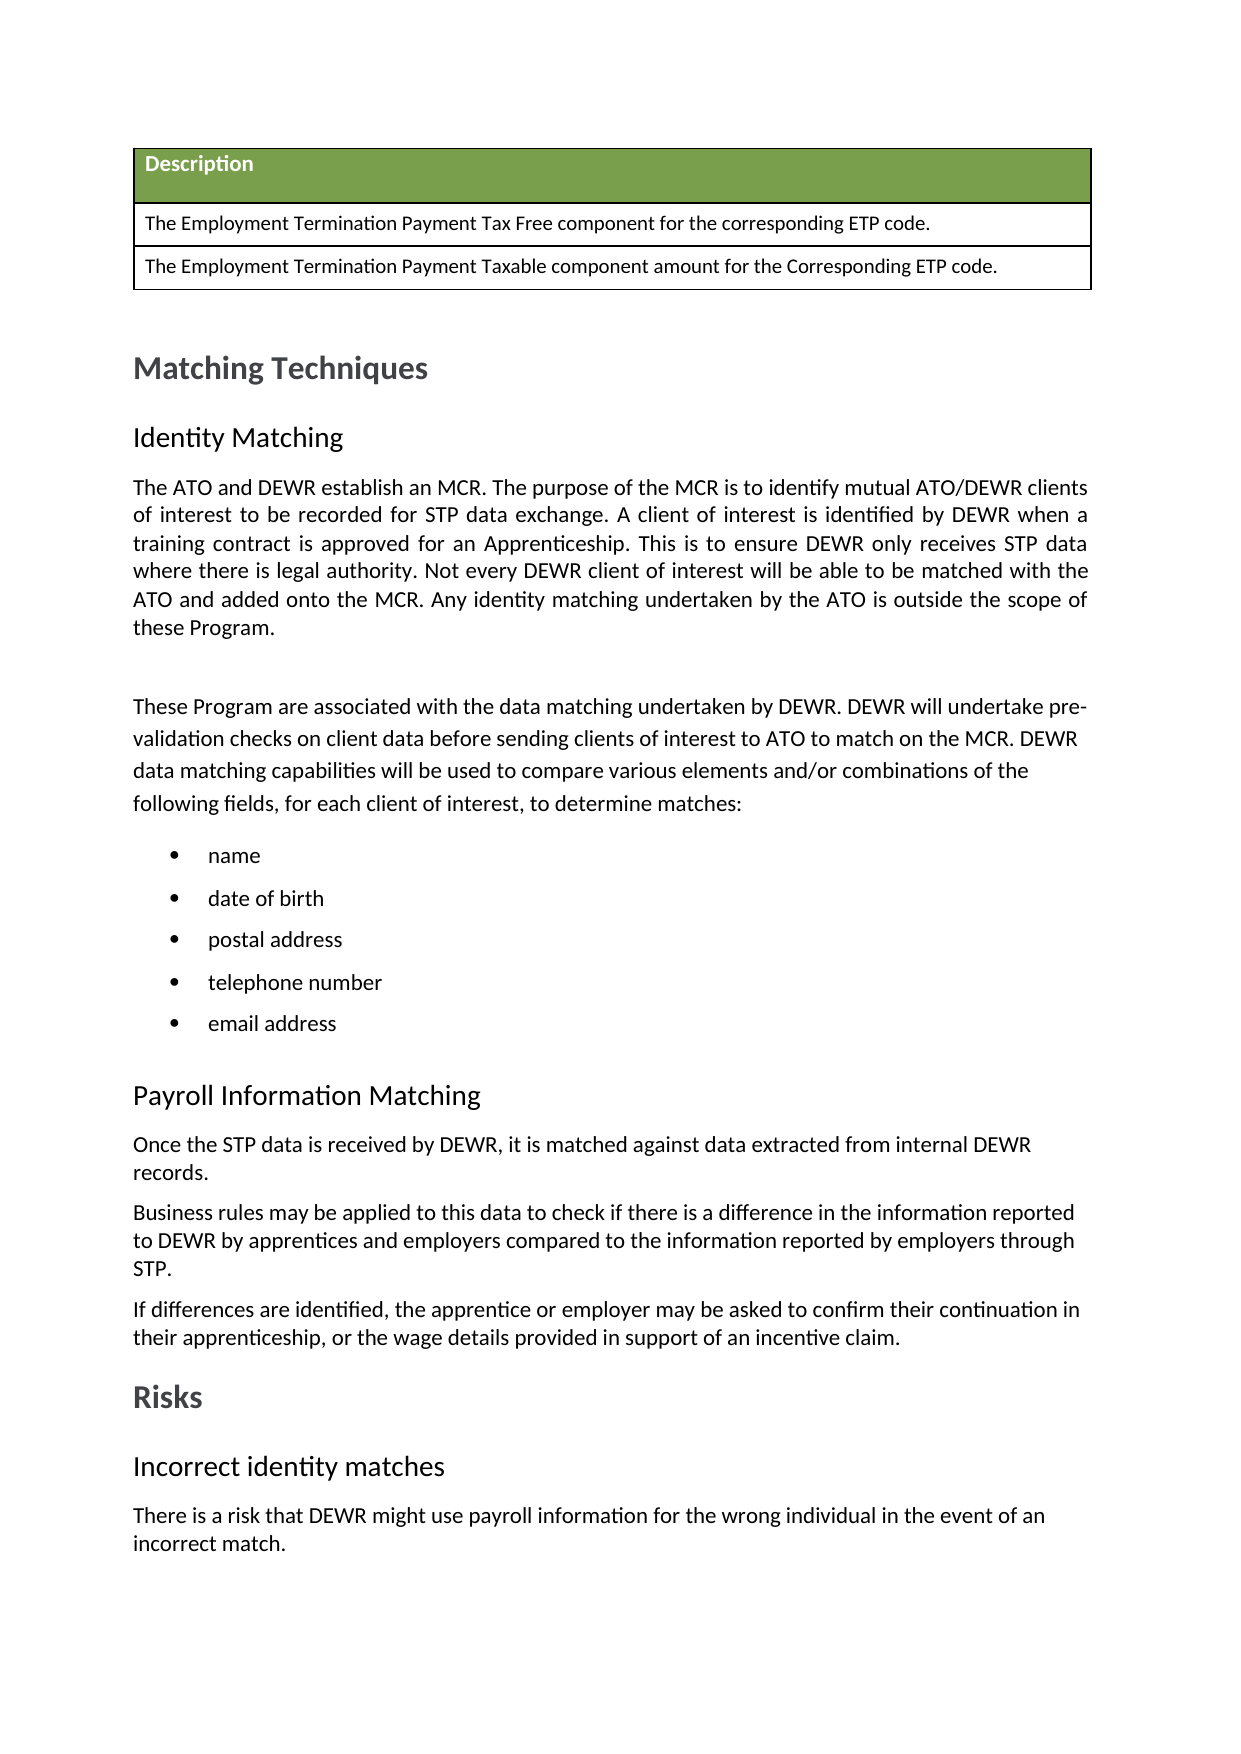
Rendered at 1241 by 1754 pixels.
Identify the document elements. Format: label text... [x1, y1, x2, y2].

text These Program are associated with the data matching undertaken by DEWR. DEWR will undertake pre-validation checks on client data before sending clients of interest to ATO to match on the MCR. DEWR data matching capabilities will be used to compare various elements and/or combinations of the following fields, for each client of interest, to determine matches: [133, 692, 1090, 817]
text There is a risk that DEWR might use payroll information for the wrong individual in the event of an incorrect match. [133, 1501, 1090, 1557]
subtitle Matching Techniques [133, 347, 1090, 388]
table_cell The Employment Termination Payment Tax Free component for the corresponding ETP code. [135, 204, 1090, 245]
table_cell The Employment Termination Payment Taxable component amount for the Corresponding ETP code. [135, 247, 1090, 289]
subtitle Risks [133, 1376, 1090, 1417]
list email address [170, 1009, 1090, 1038]
text Once the STP data is received by DEWR, it is matched against data extracted from internal DEWR records. [133, 1130, 1090, 1186]
list postal address [170, 926, 1090, 954]
list telephone number [170, 968, 1090, 996]
subtitle Identity Matching [133, 419, 1090, 455]
subtitle Incorrect identity matches [133, 1448, 1090, 1483]
list date of birth [170, 884, 1090, 912]
text If differences are identified, the apprentice or employer may be asked to confirm their continuation in their apprenticeship, or the wage details provided in support of an incentive claim. [133, 1295, 1090, 1351]
list name [170, 842, 1090, 870]
text The ATO and DEWR establish an MCR. The purpose of the MCR is to identify mutual ATO/DEWR clients of interest to be recorded for STP data exchange. A client of interest is identified by DEWR when a training contract is approved for an Apprenticeship. This is to ensure DEWR only receives STP data where there is legal authority. Not every DEWR client of interest will be able to be matched with the ATO and added onto the MCR. Any identity matching undertaken by the ATO is outside the scope of these Program. [133, 473, 1090, 641]
text Business rules may be applied to this data to check if there is a difference in the information reported to DEWR by apprentices and employers compared to the information reported by employers through STP. [133, 1198, 1090, 1283]
subtitle Payroll Information Matching [133, 1077, 1090, 1112]
table_header Description [135, 149, 1090, 202]
